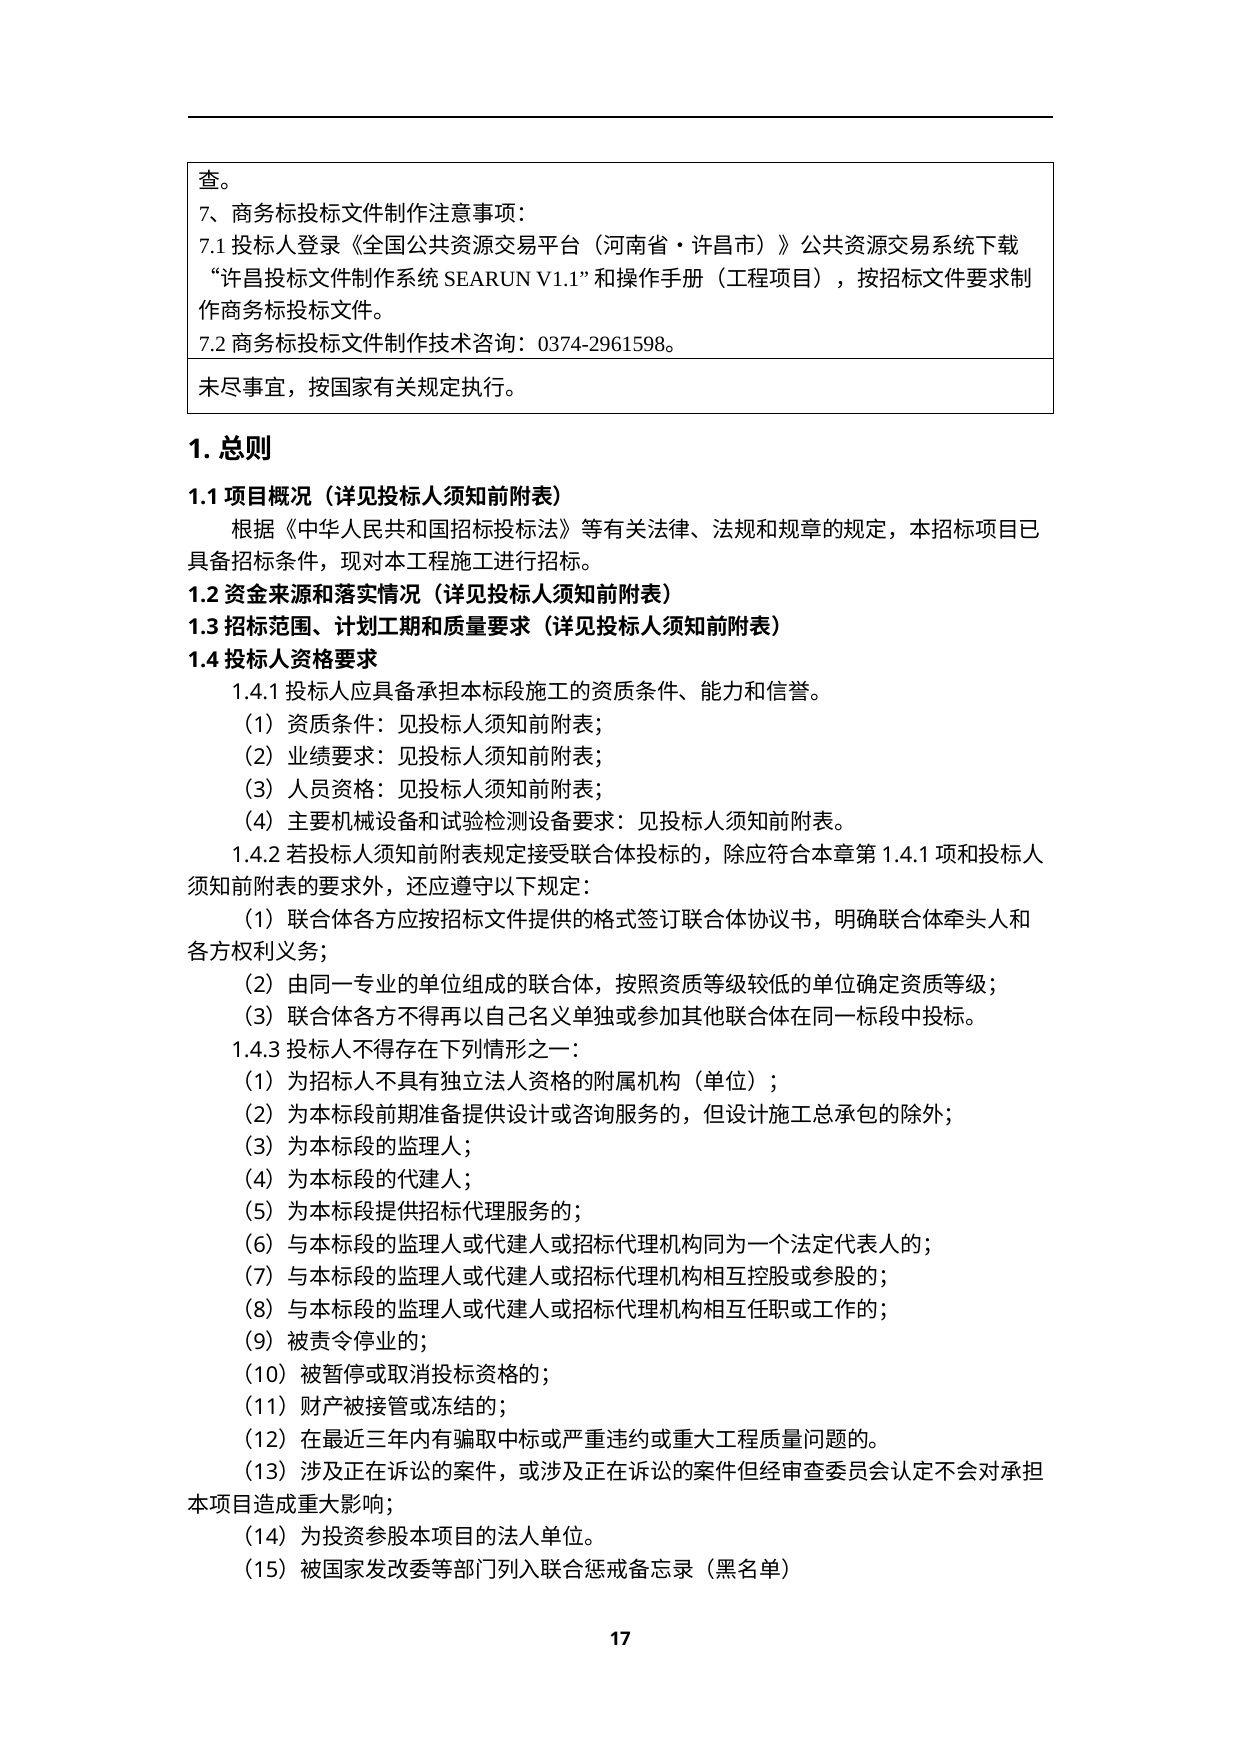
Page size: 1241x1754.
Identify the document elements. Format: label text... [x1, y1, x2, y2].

text （3）人员资格：见投标人须知前附表； [187, 771, 1053, 804]
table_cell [188, 163, 1053, 358]
text （1）为招标人不具有独立法人资格的附属机构（单位）； [187, 1064, 1053, 1096]
text 根据《中华人民共和国招标投标法》等有关法律、法规和规章的规定，本招标项目已具备招标条件，现对本工程施工进行招标。 [187, 511, 1053, 576]
text （7）与本标段的监理人或代建人或招标代理机构相互控股或参股的； [187, 1259, 1053, 1291]
text （15）被国家发改委等部门列入联合惩戒备忘录（黑名单） [187, 1551, 1053, 1584]
text （1）资质条件：见投标人须知前附表； [187, 706, 1053, 739]
text （10）被暂停或取消投标资格的； [187, 1356, 1053, 1389]
text 1.1 项目概况（详见投标人须知前附表） [187, 479, 1053, 511]
text （9）被责令停业的； [187, 1324, 1053, 1356]
text （11）财产被接管或冻结的； [187, 1389, 1053, 1421]
text （8）与本标段的监理人或代建人或招标代理机构相互任职或工作的； [187, 1291, 1053, 1324]
text （14）为投资参股本项目的法人单位。 [187, 1519, 1053, 1551]
text （3）联合体各方不得再以自己名义单独或参加其他联合体在同一标段中投标。 [187, 999, 1053, 1031]
text （4）主要机械设备和试验检测设备要求：见投标人须知前附表。 [187, 804, 1053, 836]
table_cell 未尽事宜，按国家有关规定执行。 [188, 359, 1053, 413]
text （4）为本标段的代建人； [187, 1161, 1053, 1194]
text （5）为本标段提供招标代理服务的； [187, 1194, 1053, 1226]
text （2）业绩要求：见投标人须知前附表； [187, 739, 1053, 771]
text 1.4 投标人资格要求 [187, 641, 1053, 674]
text （2）由同一专业的单位组成的联合体，按照资质等级较低的单位确定资质等级； [187, 966, 1053, 999]
text （3）为本标段的监理人； [187, 1129, 1053, 1161]
text 1.4.3 投标人不得存在下列情形之一： [187, 1031, 1053, 1064]
text （13）涉及正在诉讼的案件，或涉及正在诉讼的案件但经审查委员会认定不会对承担本项目造成重大影响； [187, 1454, 1053, 1519]
text （2）为本标段前期准备提供设计或咨询服务的，但设计施工总承包的除外； [187, 1096, 1053, 1129]
text （12）在最近三年内有骗取中标或严重违约或重大工程质量问题的。 [187, 1421, 1053, 1454]
text 1.2 资金来源和落实情况（详见投标人须知前附表） [187, 576, 1053, 609]
text 1. 总则 [187, 414, 1053, 479]
text （1）联合体各方应按招标文件提供的格式签订联合体协议书，明确联合体牵头人和各方权利义务； [187, 901, 1053, 966]
text 1.4.2 若投标人须知前附表规定接受联合体投标的，除应符合本章第1.4.1项和投标人须知前附表的要求外，还应遵守以下规定： [187, 836, 1053, 901]
text 1.4.1投标人应具备承担本标段施工的资质条件、能力和信誉。 [187, 674, 1053, 706]
text 1.3 招标范围、计划工期和质量要求（详见投标人须知前附表） [187, 609, 1053, 641]
text （6）与本标段的监理人或代建人或招标代理机构同为一个法定代表人的； [187, 1226, 1053, 1259]
